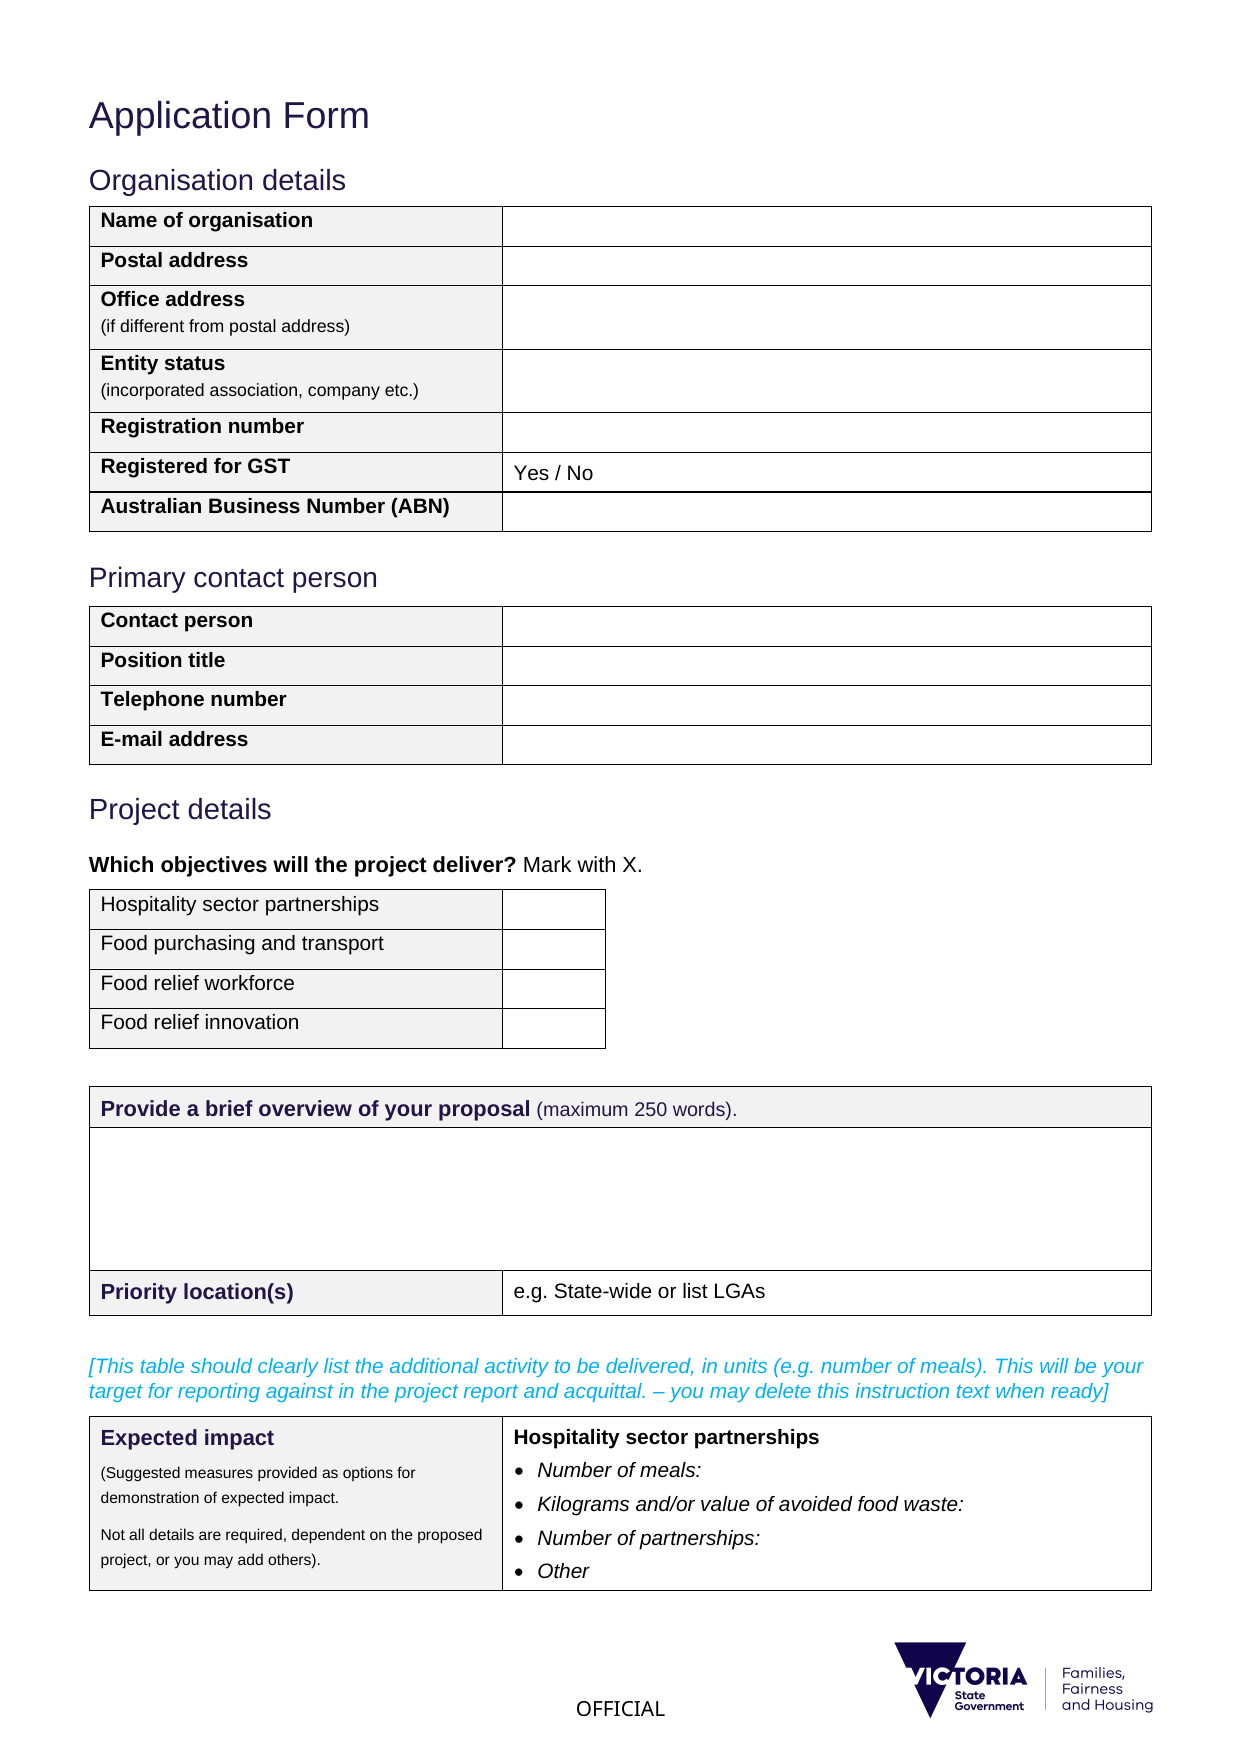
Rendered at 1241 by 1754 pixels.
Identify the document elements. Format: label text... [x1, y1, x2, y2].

table_cell [503, 247, 1151, 285]
table_cell Position title [90, 647, 502, 685]
table_cell Yes / No [503, 453, 1151, 491]
table_cell [503, 686, 1151, 725]
table_cell Registration number [90, 413, 502, 452]
table_cell Telephone number [90, 686, 502, 725]
table_cell Food relief workforce [90, 970, 502, 1008]
table_cell [503, 930, 605, 968]
table_header [503, 207, 1151, 246]
table_cell [503, 647, 1151, 685]
table_cell Priority location(s) [90, 1271, 502, 1314]
table_header Hospitality sector partnerships Number of meals: Kilograms and/or value of avoided food waste: Number of partnerships: Other [503, 1417, 1151, 1590]
subtitle Primary contact person [89, 561, 1152, 593]
table_cell Food relief innovation [90, 1009, 502, 1048]
table_cell Entity status (incorporated association, company etc.) [90, 350, 502, 412]
table_cell [503, 350, 1151, 412]
table_cell Registered for GST [90, 453, 502, 491]
subtitle Project details [89, 790, 1152, 826]
table_header Name of organisation [90, 207, 502, 246]
text [This table should clearly list the additional activity to be delivered, in units (e.g. number of meals). This will be your target for reporting against in the project report and acquittal. – you may delete this instruction text when ready] [89, 1353, 1152, 1403]
table_header Contact person [90, 607, 502, 646]
table_header Hospitality sector partnerships [90, 890, 502, 929]
table_header Provide a brief overview of your proposal (maximum 250 words). [90, 1087, 1151, 1127]
table_cell [503, 726, 1151, 764]
table_cell [503, 970, 605, 1008]
table_cell Australian Business Number (ABN) [90, 493, 502, 531]
table_cell [90, 1128, 1151, 1270]
subtitle Organisation details [89, 161, 1152, 197]
table_cell E-mail address [90, 726, 502, 764]
table_header [503, 607, 1151, 646]
table_cell [503, 493, 1151, 531]
table_cell [503, 413, 1151, 452]
table_header [503, 890, 605, 929]
table_cell e.g. State-wide or list LGAs [503, 1271, 1151, 1314]
text Which objectives will the project deliver? Mark with X. [89, 851, 1152, 877]
table_cell [503, 286, 1151, 349]
table_cell Postal address [90, 247, 502, 285]
table_cell [503, 1009, 605, 1048]
table_cell Office address (if different from postal address) [90, 286, 502, 349]
picture [0, 1588, 1241, 1754]
table_cell Food purchasing and transport [90, 930, 502, 968]
subtitle Application Form [89, 90, 1152, 136]
